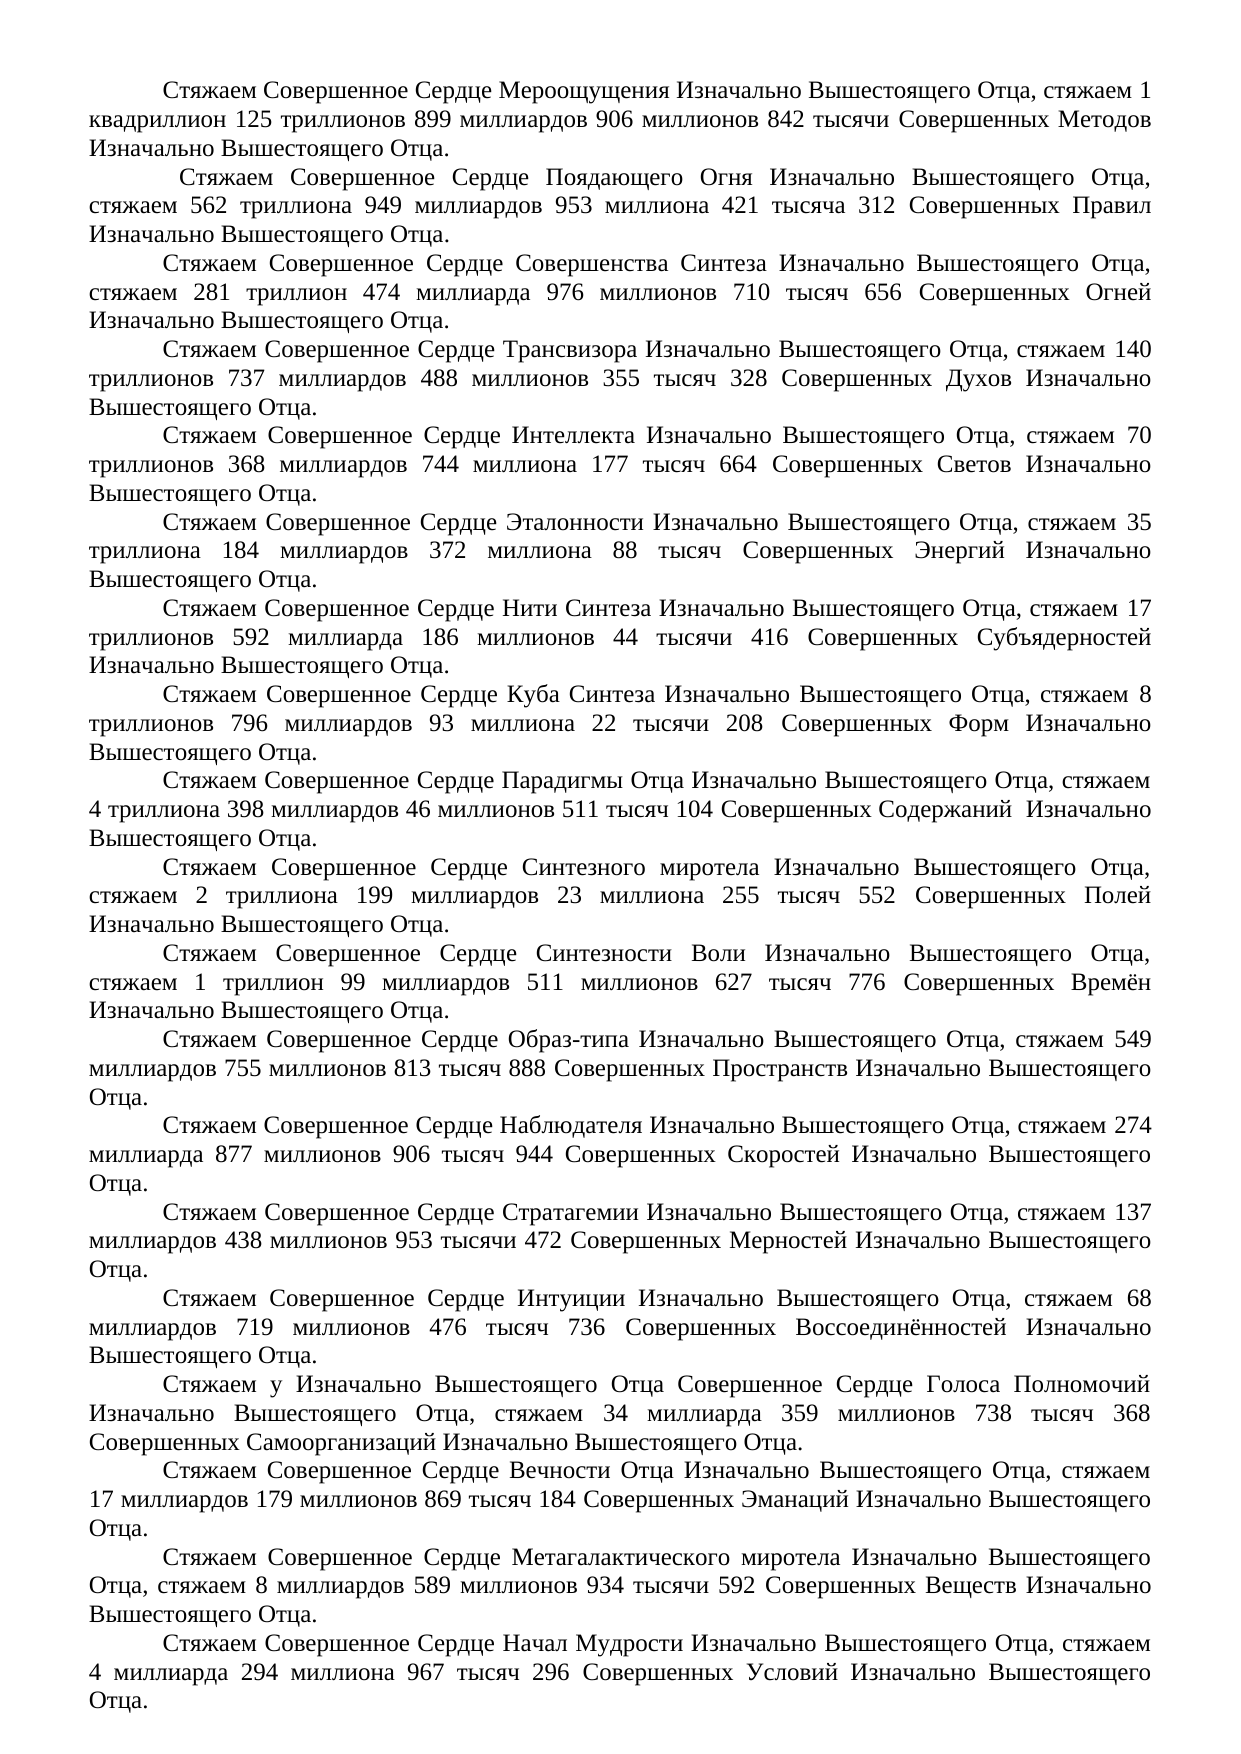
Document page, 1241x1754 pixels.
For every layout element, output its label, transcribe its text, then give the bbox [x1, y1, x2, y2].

text Стяжаем Совершенное Сердце Синтезности Воли Изначально Вышестоящего Отца, стяжаем 1 триллион 99 миллиардов 511 миллионов 627 тысяч 776 Совершенных Времён Изначально Вышестоящего Отца. [89, 938, 1152, 1024]
text Стяжаем Совершенное Сердце Интуиции Изначально Вышестоящего Отца, стяжаем 68 миллиардов 719 миллионов 476 тысяч 736 Совершенных Воссоединённостей Изначально Вышестоящего Отца. [89, 1283, 1152, 1369]
text Стяжаем Совершенное Сердце Нити Синтеза Изначально Вышестоящего Отца, стяжаем 17 триллионов 592 миллиарда 186 миллионов 44 тысячи 416 Совершенных Субъядерностей Изначально Вышестоящего Отца. [89, 593, 1152, 679]
text Стяжаем Совершенное Сердце Интеллекта Изначально Вышестоящего Отца, стяжаем 70 триллионов 368 миллиардов 744 миллиона 177 тысяч 664 Совершенных Светов Изначально Вышестоящего Отца. [89, 420, 1152, 507]
text Стяжаем Совершенное Сердце Наблюдателя Изначально Вышестоящего Отца, стяжаем 274 миллиарда 877 миллионов 906 тысяч 944 Совершенных Скоростей Изначально Вышестоящего Отца. [89, 1110, 1152, 1197]
text Стяжаем Совершенное Сердце Метагалактического миротела Изначально Вышестоящего Отца, стяжаем 8 миллиардов 589 миллионов 934 тысячи 592 Совершенных Веществ Изначально Вышестоящего Отца. [89, 1542, 1152, 1628]
text Стяжаем Совершенное Сердце Начал Мудрости Изначально Вышестоящего Отца, стяжаем 4 миллиарда 294 миллиона 967 тысяч 296 Совершенных Условий Изначально Вышестоящего Отца. [89, 1628, 1152, 1714]
text Стяжаем у Изначально Вышестоящего Отца Совершенное Сердце Голоса Полномочий Изначально Вышестоящего Отца, стяжаем 34 миллиарда 359 миллионов 738 тысяч 368 Совершенных Самоорганизаций Изначально Вышестоящего Отца. [89, 1369, 1152, 1455]
text Стяжаем Совершенное Сердце Поядающего Огня Изначально Вышестоящего Отца, стяжаем 562 триллиона 949 миллиардов 953 миллиона 421 тысяча 312 Совершенных Правил Изначально Вышестоящего Отца. [89, 162, 1152, 248]
text Стяжаем Совершенное Сердце Эталонности Изначально Вышестоящего Отца, стяжаем 35 триллиона 184 миллиардов 372 миллиона 88 тысяч Совершенных Энергий Изначально Вышестоящего Отца. [89, 507, 1152, 593]
text Стяжаем Совершенное Сердце Мероощущения Изначально Вышестоящего Отца, стяжаем 1 квадриллион 125 триллионов 899 миллиардов 906 миллионов 842 тысячи Совершенных Методов Изначально Вышестоящего Отца. [89, 75, 1152, 162]
text Стяжаем Совершенное Сердце Совершенства Синтеза Изначально Вышестоящего Отца, стяжаем 281 триллион 474 миллиарда 976 миллионов 710 тысяч 656 Совершенных Огней Изначально Вышестоящего Отца. [89, 248, 1152, 334]
text Стяжаем Совершенное Сердце Стратагемии Изначально Вышестоящего Отца, стяжаем 137 миллиардов 438 миллионов 953 тысячи 472 Совершенных Мерностей Изначально Вышестоящего Отца. [89, 1197, 1152, 1283]
text Стяжаем Совершенное Сердце Вечности Отца Изначально Вышестоящего Отца, стяжаем 17 миллиардов 179 миллионов 869 тысяч 184 Совершенных Эманаций Изначально Вышестоящего Отца. [89, 1455, 1152, 1542]
text Стяжаем Совершенное Сердце Куба Синтеза Изначально Вышестоящего Отца, стяжаем 8 триллионов 796 миллиардов 93 миллиона 22 тысячи 208 Совершенных Форм Изначально Вышестоящего Отца. [89, 679, 1152, 765]
text Стяжаем Совершенное Сердце Синтезного миротела Изначально Вышестоящего Отца, стяжаем 2 триллиона 199 миллиардов 23 миллиона 255 тысяч 552 Совершенных Полей Изначально Вышестоящего Отца. [89, 852, 1152, 938]
text Стяжаем Совершенное Сердце Трансвизора Изначально Вышестоящего Отца, стяжаем 140 триллионов 737 миллиардов 488 миллионов 355 тысяч 328 Совершенных Духов Изначально Вышестоящего Отца. [89, 334, 1152, 420]
text Стяжаем Совершенное Сердце Парадигмы Отца Изначально Вышестоящего Отца, стяжаем 4 триллиона 398 миллиардов 46 миллионов 511 тысяч 104 Совершенных Содержаний Изначально Вышестоящего Отца. [89, 765, 1152, 852]
text Стяжаем Совершенное Сердце Образ-типа Изначально Вышестоящего Отца, стяжаем 549 миллиардов 755 миллионов 813 тысяч 888 Совершенных Пространств Изначально Вышестоящего Отца. [89, 1024, 1152, 1110]
